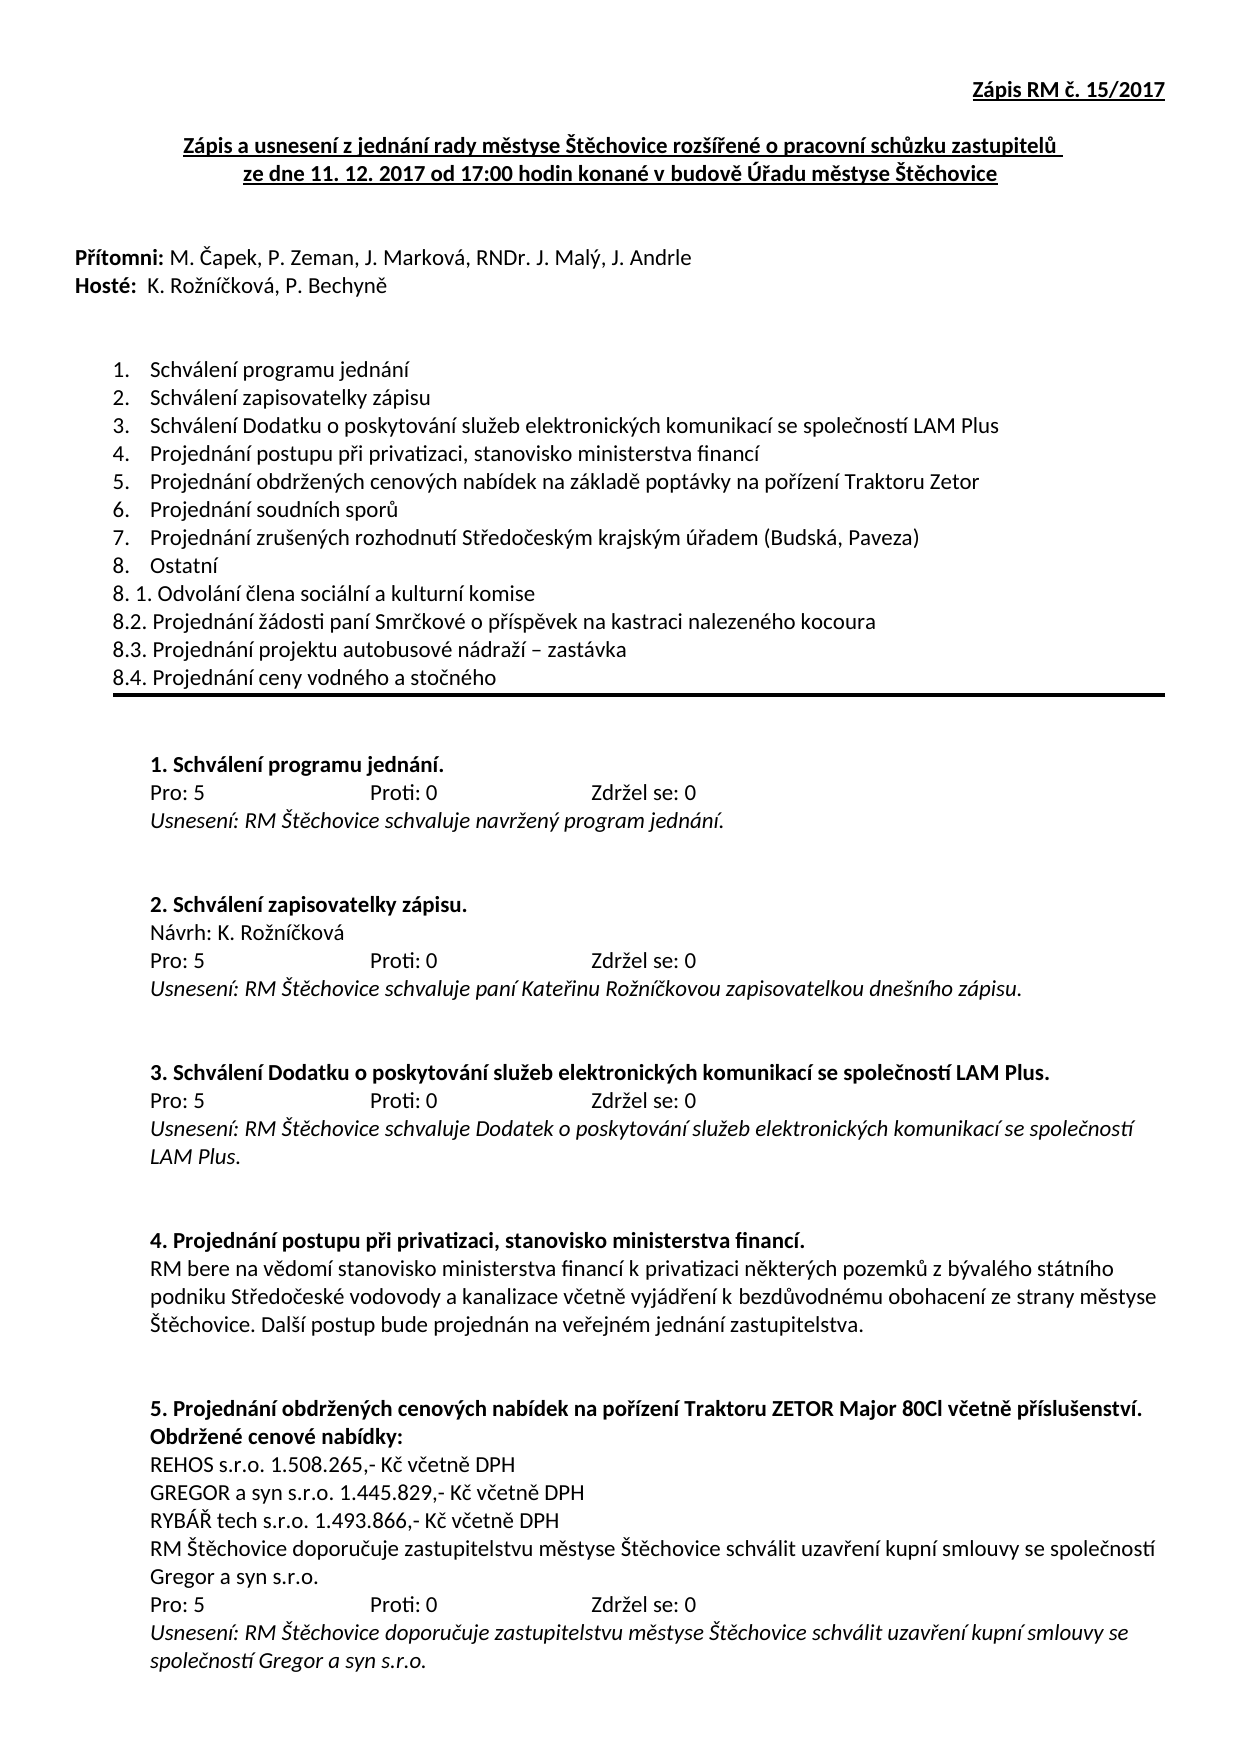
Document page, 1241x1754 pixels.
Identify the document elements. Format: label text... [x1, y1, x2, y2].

text Přítomni: M. Čapek, P. Zeman, J. Marková, RNDr. J. Malý, J. Andrle [75, 243, 1165, 271]
text 5. Projednání obdržených cenových nabídek na pořízení Traktoru ZETOR Major 80Cl včetně příslušenství. [150, 1394, 1165, 1422]
list Ostatní [112, 551, 1165, 579]
text ze dne 11. 12. 2017 od 17:00 hodin konané v budově Úřadu městyse Štěchovice [75, 159, 1165, 187]
text Usnesení: RM Štěchovice schvaluje paní Kateřinu Rožníčkovou zapisovatelkou dnešního zápisu. [150, 974, 1165, 1002]
text Pro: 5 Proti: 0 Zdržel se: 0 [150, 778, 1165, 806]
list Projednání postupu při privatizaci, stanovisko ministerstva financí [112, 439, 1165, 467]
text Usnesení: RM Štěchovice doporučuje zastupitelstvu městyse Štěchovice schválit uzavření kupní smlouvy se společností Gregor a syn s.r.o. [150, 1618, 1165, 1674]
text 8.4. Projednání ceny vodného a stočného [112, 663, 1165, 697]
text GREGOR a syn s.r.o. 1.445.829,- Kč včetně DPH [150, 1478, 1165, 1506]
text Návrh: K. Rožníčková [150, 918, 1165, 946]
text 1. Schválení programu jednání. [150, 750, 1165, 778]
text 4. Projednání postupu při privatizaci, stanovisko ministerstva financí. [150, 1226, 1165, 1254]
text Pro: 5 Proti: 0 Zdržel se: 0 [150, 1590, 1165, 1618]
text 8. 1. Odvolání člena sociální a kulturní komise [112, 579, 1165, 607]
text 8.3. Projednání projektu autobusové nádraží – zastávka [112, 635, 1165, 663]
text RM bere na vědomí stanovisko ministerstva financí k privatizaci některých pozemků z bývalého státního podniku Středočeské vodovody a kanalizace včetně vyjádření k bezdůvodnému obohacení ze strany městyse Štěchovice. Další postup bude projednán na veřejném jednání zastupitelstva. [150, 1254, 1165, 1338]
text Pro: 5 Proti: 0 Zdržel se: 0 [150, 946, 1165, 974]
text REHOS s.r.o. 1.508.265,- Kč včetně DPH [150, 1450, 1165, 1478]
text Pro: 5 Proti: 0 Zdržel se: 0 [150, 1086, 1165, 1114]
text Zápis RM č. 15/2017 [75, 75, 1165, 103]
text Hosté: K. Rožníčková, P. Bechyně [75, 271, 1165, 299]
list Schválení zapisovatelky zápisu [112, 383, 1165, 411]
list Projednání zrušených rozhodnutí Středočeským krajským úřadem (Budská, Paveza) [112, 523, 1165, 551]
text Usnesení: RM Štěchovice schvaluje Dodatek o poskytování služeb elektronických komunikací se společností LAM Plus. [150, 1114, 1165, 1170]
text RYBÁŘ tech s.r.o. 1.493.866,- Kč včetně DPH [150, 1506, 1165, 1534]
text Usnesení: RM Štěchovice schvaluje navržený program jednání. [150, 806, 1165, 834]
list Schválení Dodatku o poskytování služeb elektronických komunikací se společností LAM Plus [112, 411, 1165, 439]
text 8.2. Projednání žádosti paní Smrčkové o příspěvek na kastraci nalezeného kocoura [112, 607, 1165, 635]
text RM Štěchovice doporučuje zastupitelstvu městyse Štěchovice schválit uzavření kupní smlouvy se společností Gregor a syn s.r.o. [150, 1534, 1165, 1590]
list Projednání soudních sporů [112, 495, 1165, 523]
text Obdržené cenové nabídky: [150, 1422, 1165, 1450]
list Schválení programu jednání [112, 355, 1165, 383]
list Projednání obdržených cenových nabídek na základě poptávky na pořízení Traktoru Zetor [112, 467, 1165, 495]
text 3. Schválení Dodatku o poskytování služeb elektronických komunikací se společností LAM Plus. [150, 1058, 1165, 1086]
text Zápis a usnesení z jednání rady městyse Štěchovice rozšířené o pracovní schůzku zastupitelů [75, 131, 1165, 159]
text 2. Schválení zapisovatelky zápisu. [150, 890, 1165, 918]
